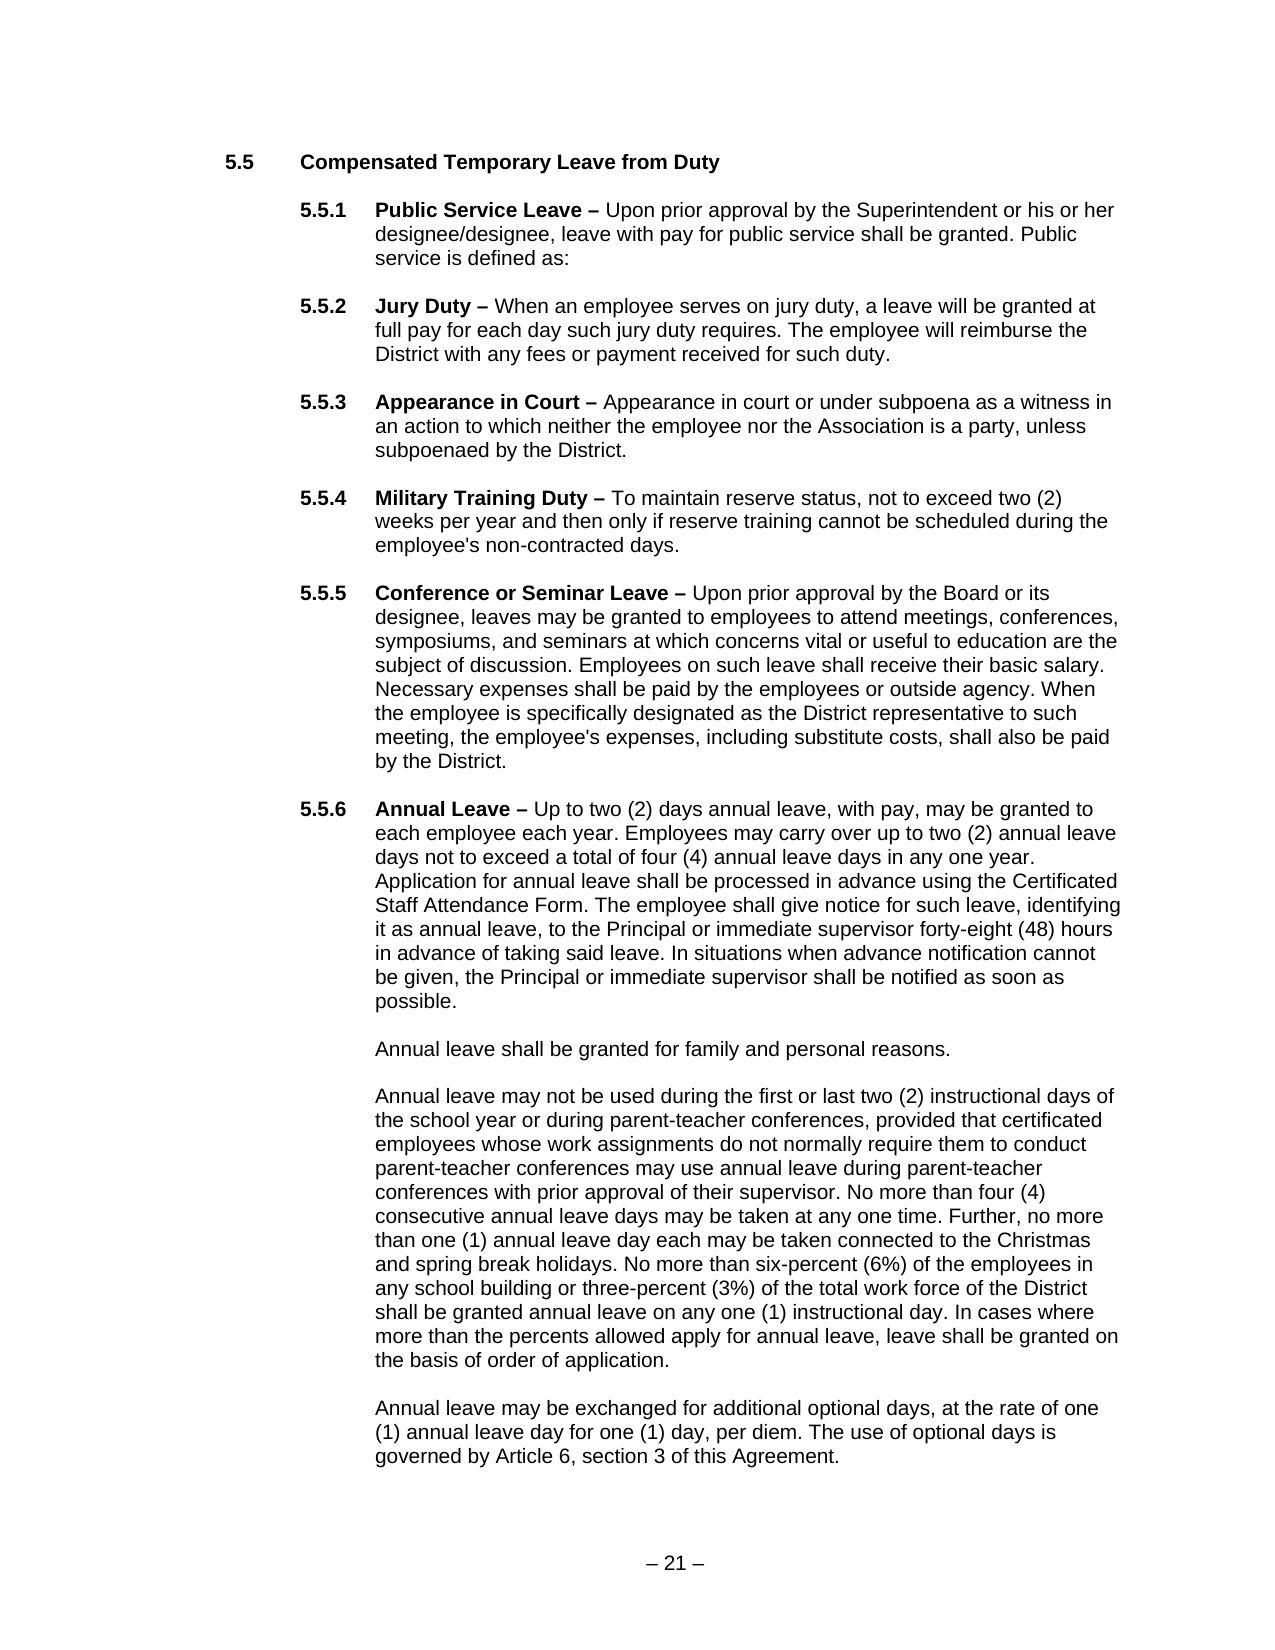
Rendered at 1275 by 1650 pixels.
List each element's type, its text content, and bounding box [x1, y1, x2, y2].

text Annual leave may not be used during the first or last two (2) instructional days of the school year or during parent-teacher conferences, provided that certificated employees whose work assignments do not normally require them to conduct parent-teacher conferences may use annual leave during parent-teacher conferences with prior approval of their supervisor. No more than four (4) consecutive annual leave days may be taken at any one time. Further, no more than one (1) annual leave day each may be taken connected to the Christmas and spring break holidays. No more than six-percent (6%) of the employees in any school building or three-percent (3%) of the total work force of the District shall be granted annual leave on any one (1) instructional day. In cases where more than the percents allowed apply for annual leave, leave shall be granted on the basis of order of application. [375, 1084, 1125, 1372]
text 5.5 Compensated Temporary Leave from Duty [225, 150, 1125, 174]
text 5.5.2 Jury Duty – When an employee serves on jury duty, a leave will be granted at full pay for each day such jury duty requires. The employee will reimburse the District with any fees or payment received for such duty. [300, 294, 1125, 366]
text Annual leave shall be granted for family and personal reasons. [375, 1036, 1125, 1060]
text 5.5.4 Military Training Duty – To maintain reserve status, not to exceed two (2) weeks per year and then only if reserve training cannot be scheduled during the employee's non-contracted days. [300, 485, 1125, 557]
text Annual leave may be exchanged for additional optional days, at the rate of one (1) annual leave day for one (1) day, per diem. The use of optional days is governed by Article 6, section 3 of this Agreement. [375, 1396, 1125, 1468]
text 5.5.6 Annual Leave – Up to two (2) days annual leave, with pay, may be granted to each employee each year. Employees may carry over up to two (2) annual leave days not to exceed a total of four (4) annual leave days in any one year. Application for annual leave shall be processed in advance using the Certificated Staff Attendance Form. The employee shall give notice for such leave, identifying it as annual leave, to the Principal or immediate supervisor forty-eight (48) hours in advance of taking said leave. In situations when advance notification cannot be given, the Principal or immediate supervisor shall be notified as soon as possible. [300, 797, 1125, 1012]
text 5.5.1 Public Service Leave – Upon prior approval by the Superintendent or his or her designee/designee, leave with pay for public service shall be granted. Public service is defined as: [300, 198, 1125, 270]
text 5.5.5 Conference or Seminar Leave – Upon prior approval by the Board or its designee, leaves may be granted to employees to attend meetings, conferences, symposiums, and seminars at which concerns vital or useful to education are the subject of discussion. Employees on such leave shall receive their basic salary. Necessary expenses shall be paid by the employees or outside agency. When the employee is specifically designated as the District representative to such meeting, the employee's expenses, including substitute costs, shall also be paid by the District. [300, 581, 1125, 773]
text 5.5.3 Appearance in Court – Appearance in court or under subpoena as a witness in an action to which neither the employee nor the Association is a party, unless subpoenaed by the District. [300, 389, 1125, 461]
